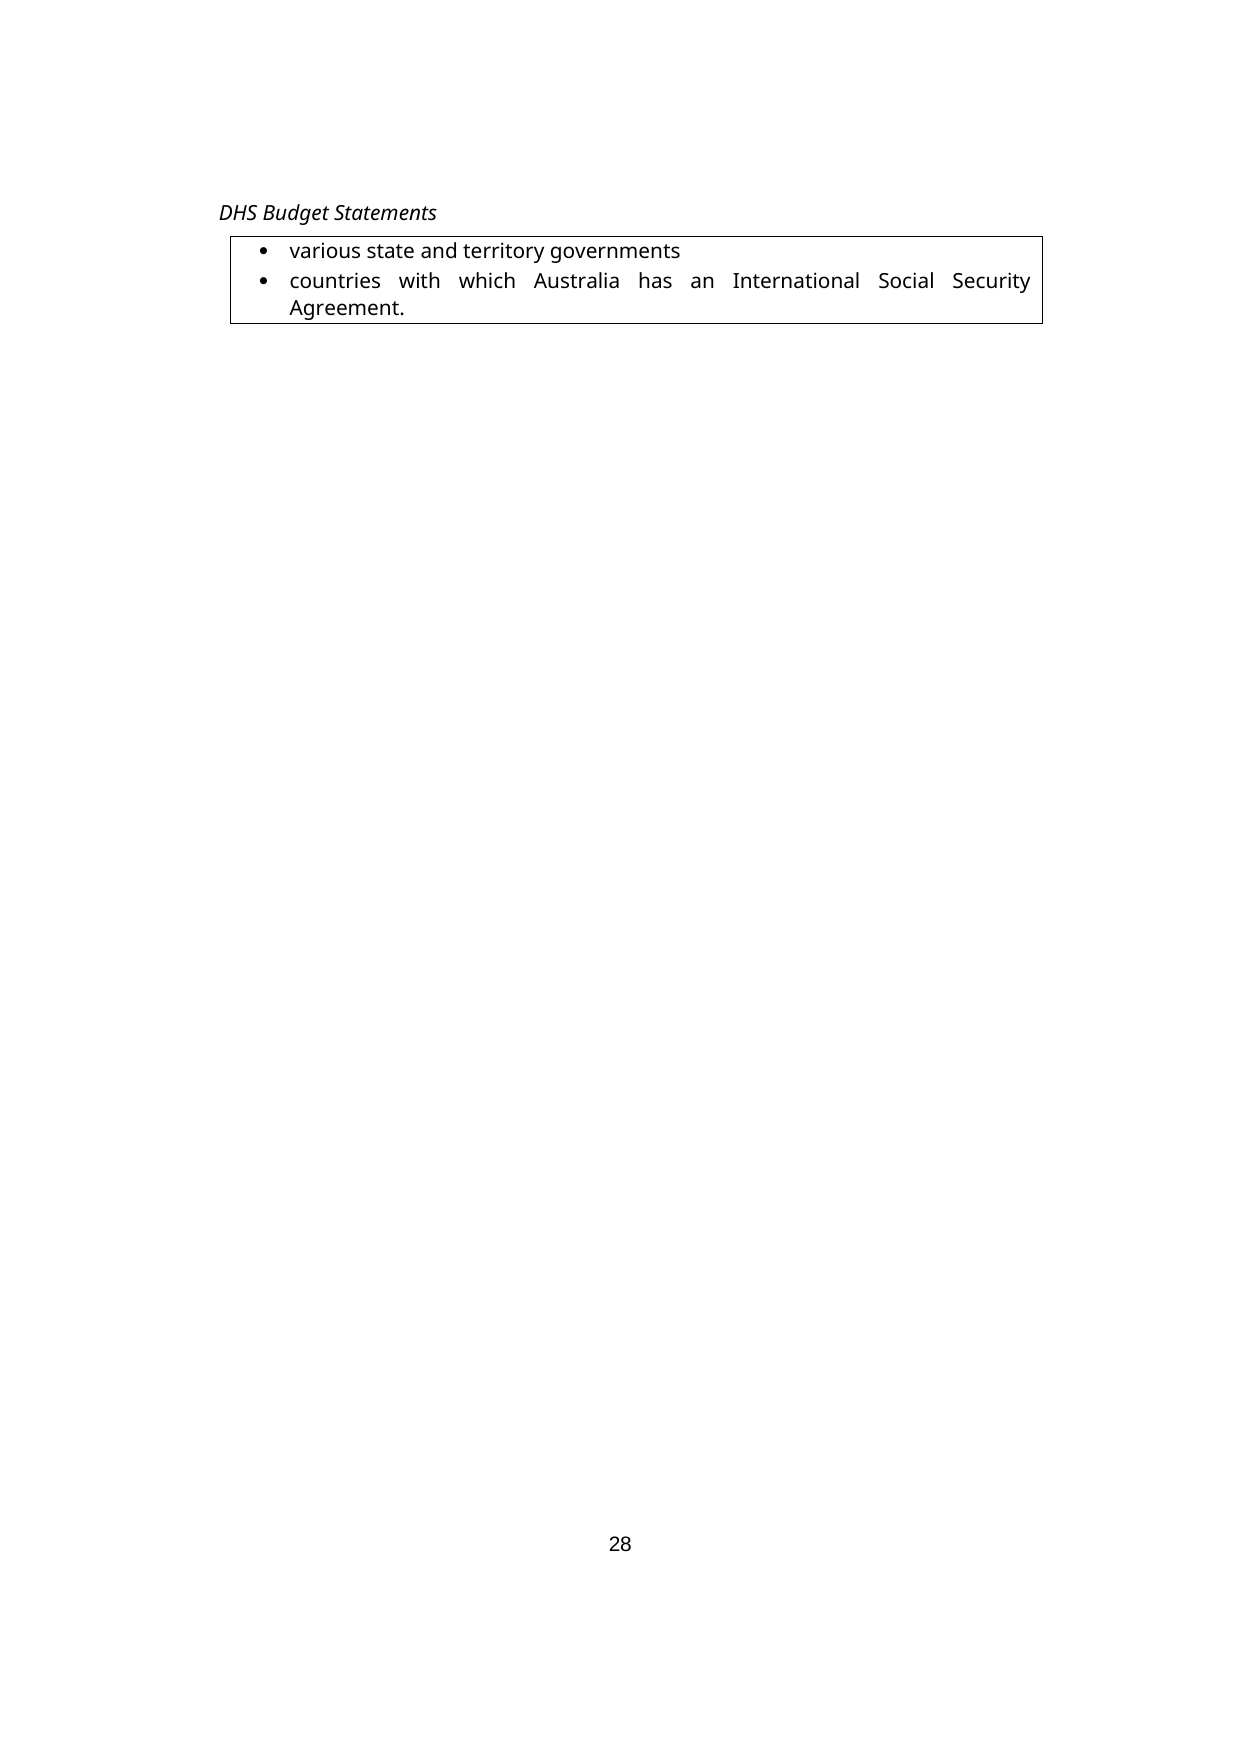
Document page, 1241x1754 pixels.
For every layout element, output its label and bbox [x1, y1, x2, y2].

table_cell [231, 237, 1042, 323]
